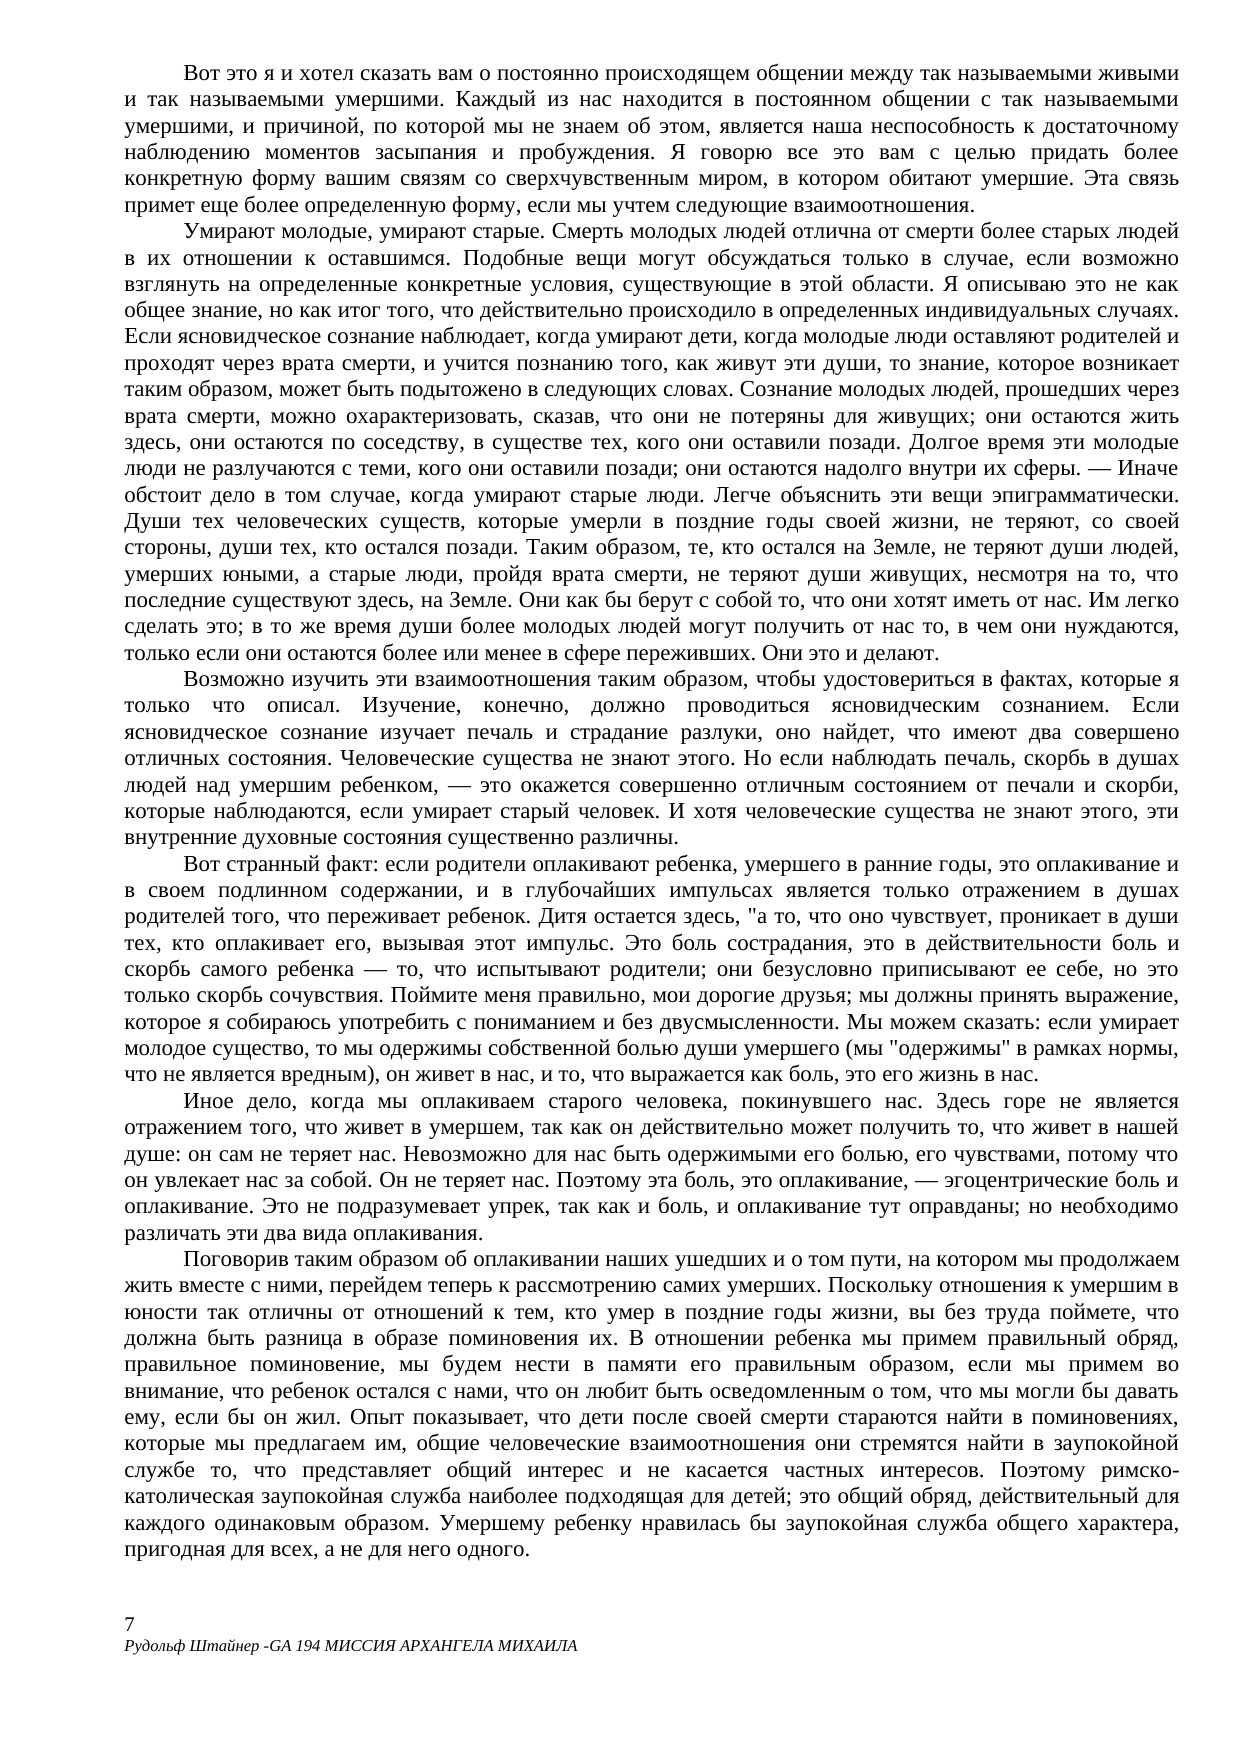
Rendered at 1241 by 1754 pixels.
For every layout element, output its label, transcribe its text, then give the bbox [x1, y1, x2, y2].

text Умирают молодые, умирают старые. Смерть молодых людей отлична от смерти более старых людей в их отношении к оставшимся. Подобные вещи могут обсуждаться только в случае, если возможно взглянуть на определенные конкретные условия, существующие в этой области. Я описываю это не как общее знание, но как итог того, что действительно происходило в определенных индивидуальных случаях. Если ясновидческое сознание наблюдает, когда умирают дети, когда молодые люди оставляют родителей и проходят через врата смерти, и учится познанию того, как живут эти души, то знание, которое возникает таким образом, может быть подытожено в следующих словах. Сознание молодых людей, прошедших через врата смерти, можно охарактеризовать, сказав, что они не потеряны для живущих; они остаются жить здесь, они остаются по соседству, в существе тех, кого они оставили позади. Долгое время эти молодые люди не разлучаются с теми, кого они оставили позади; они остаются надолго внутри их сферы. — Иначе обстоит дело в том случае, когда умирают старые люди. Легче объяснить эти вещи эпиграмматически. Души тех человеческих существ, которые умерли в поздние годы своей жизни, не теряют, со своей стороны, души тех, кто остался позади. Таким образом, те, кто остался на Земле, не теряют души людей, умерших юными, а старые люди, пройдя врата смерти, не теряют души живущих, несмотря на то, что последние существуют здесь, на Земле. Они как бы берут с собой то, что они хотят иметь от нас. Им легко сделать это; в то же время души более молодых людей могут получить от нас то, в чем они нуждаются, только если они остаются более или менее в сфере переживших. Они это и делают. [124, 217, 1181, 665]
text Вот это я и хотел сказать вам о постоянно происходящем общении между так называемыми живыми и так называемыми умершими. Каждый из нас находится в постоянном общении с так называемыми умершими, и причиной, по которой мы не знаем об этом, является наша неспособность к достаточному наблюдению моментов засыпания и пробуждения. Я говорю все это вам с целью придать более конкретную форму вашим связям со сверхчувственным миром, в котором обитают умершие. Эта связь примет еще более определенную форму, если мы учтем следующие взаимоотношения. [124, 59, 1181, 217]
text Иное дело, когда мы оплакиваем старого человека, покинувшего нас. Здесь горе не является отражением того, что живет в умершем, так как он действительно может получить то, что живет в нашей душе: он сам не теряет нас. Невозможно для нас быть одержимыми его болью, его чувствами, потому что он увлекает нас за собой. Он не теряет нас. Поэтому эта боль, это оплакивание, — эгоцентрические боль и оплакивание. Это не подразумевает упрек, так как и боль, и оплакивание тут оправданы; но необходимо различать эти два вида оплакивания. [124, 1087, 1181, 1245]
text Вот странный факт: если родители оплакивают ребенка, умершего в ранние годы, это оплакивание и в своем подлинном содержании, и в глубочайших импульсах является только отражением в душах родителей того, что переживает ребенок. Дитя остается здесь, "а то, что оно чувствует, проникает в души тех, кто оплакивает его, вызывая этот импульс. Это боль сострадания, это в действительности боль и скорбь самого ребенка — то, что испытывают родители; они безусловно приписывают ее себе, но это только скорбь сочувствия. Поймите меня правильно, мои дорогие друзья; мы должны принять выражение, которое я собираюсь употребить с пониманием и без двусмысленности. Мы можем сказать: если умирает молодое существо, то мы одержимы собственной болью души умершего (мы "одержимы" в рамках нормы, что не является вредным), он живет в нас, и то, что выражается как боль, это его жизнь в нас. [124, 850, 1181, 1087]
text Поговорив таким образом об оплакивании наших ушедших и о том пути, на котором мы продолжаем жить вместе с ними, перейдем теперь к рассмотрению самих умерших. Поскольку отношения к умершим в юности так отличны от отношений к тем, кто умер в поздние годы жизни, вы без труда поймете, что должна быть разница в образе поминовения их. В отношении ребенка мы примем правильный обряд, правильное поминовение, мы будем нести в памяти его правильным образом, если мы примем во внимание, что ребенок остался с нами, что он любит быть осведомленным о том, что мы могли бы давать ему, если бы он жил. Опыт показывает, что дети после своей смерти стараются найти в поминовениях, которые мы предлагаем им, общие человеческие взаимоотношения они стремятся найти в заупокойной службе то, что представляет общий интерес и не касается частных интересов. Поэтому римско-католическая заупокойная служба наиболее подходящая для детей; это общий обряд, действительный для каждого одинаковым образом. Умершему ребенку нравилась бы заупокойная служба общего характера, пригодная для всех, а не для него одного. [124, 1245, 1181, 1561]
text Возможно изучить эти взаимоотношения таким образом, чтобы удостовериться в фактах, которые я только что описал. Изучение, конечно, должно проводиться ясновидческим сознанием. Если ясновидческое сознание изучает печаль и страдание разлуки, оно найдет, что имеют два совершено отличных состояния. Человеческие существа не знают этого. Но если наблюдать печаль, скорбь в душах людей над умершим ребенком, — это окажется совершенно отличным состоянием от печали и скорби, которые наблюдаются, если умирает старый человек. И хотя человеческие существа не знают этого, эти внутренние духовные состояния существенно различны. [124, 665, 1181, 850]
